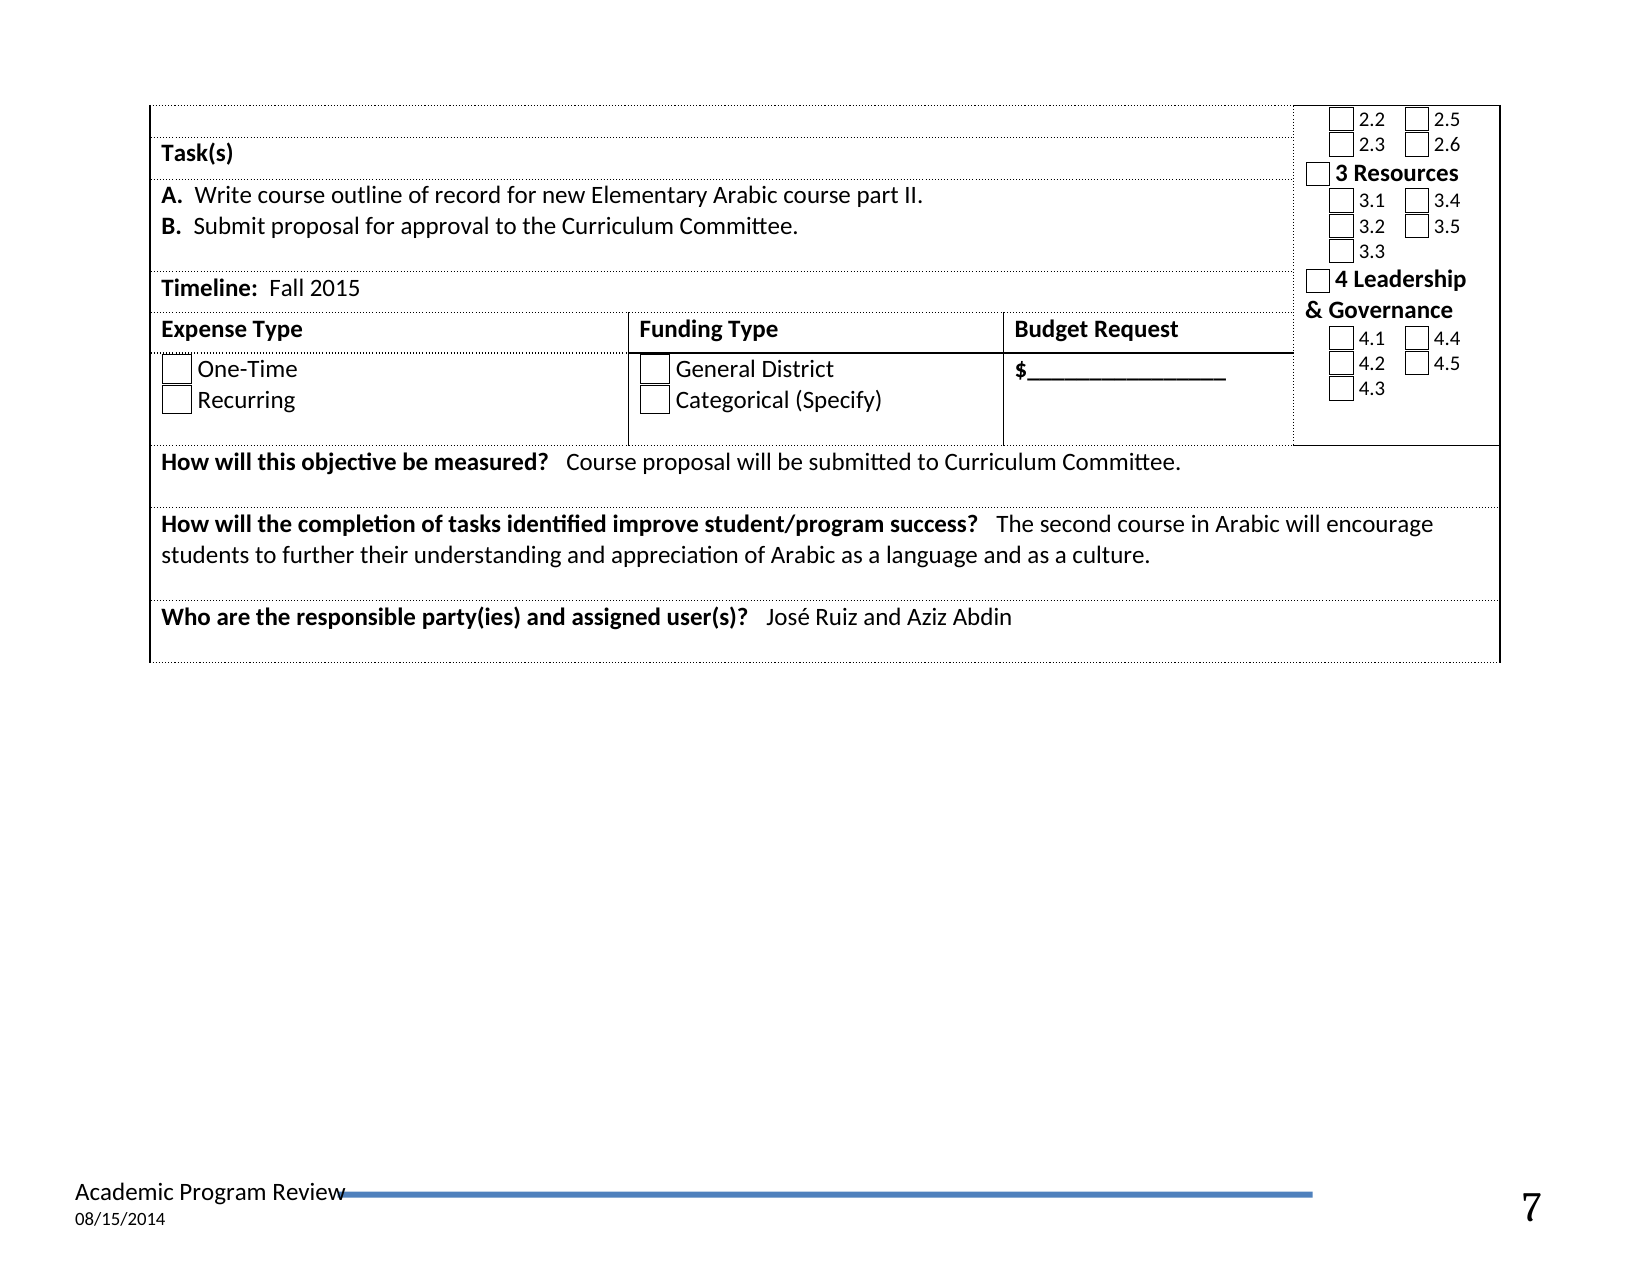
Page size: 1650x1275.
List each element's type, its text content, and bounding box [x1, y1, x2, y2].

table_cell How will this objective be measured? Course proposal will be submitted to Curriculum Committee. [151, 445, 1499, 507]
table_cell Expense Type [151, 312, 628, 352]
table_cell Timeline: Fall 2015 [151, 271, 1294, 312]
table_cell How will the completion of tasks identified improve student/program success? The second course in Arabic will encourage students to further their understanding and appreciation of Arabic as a language and as a culture. [151, 507, 1499, 600]
table_cell Funding Type [629, 312, 1003, 352]
table_cell A. Write course outline of record for new Elementary Arabic course part II. B. Submit proposal for approval to the Curriculum Committee. [151, 179, 1294, 271]
table_cell $________________ [1004, 354, 1294, 445]
table_cell Who are the responsible party(ies) and assigned user(s)? José Ruiz and Aziz Abdin [151, 600, 1499, 662]
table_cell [151, 105, 1294, 137]
table_cell Budget Request [1004, 312, 1294, 352]
table_cell Task(s) [151, 137, 1294, 179]
table_cell General District Categorical (Specify) [629, 354, 1003, 445]
table_cell One-Time Recurring [151, 352, 628, 445]
